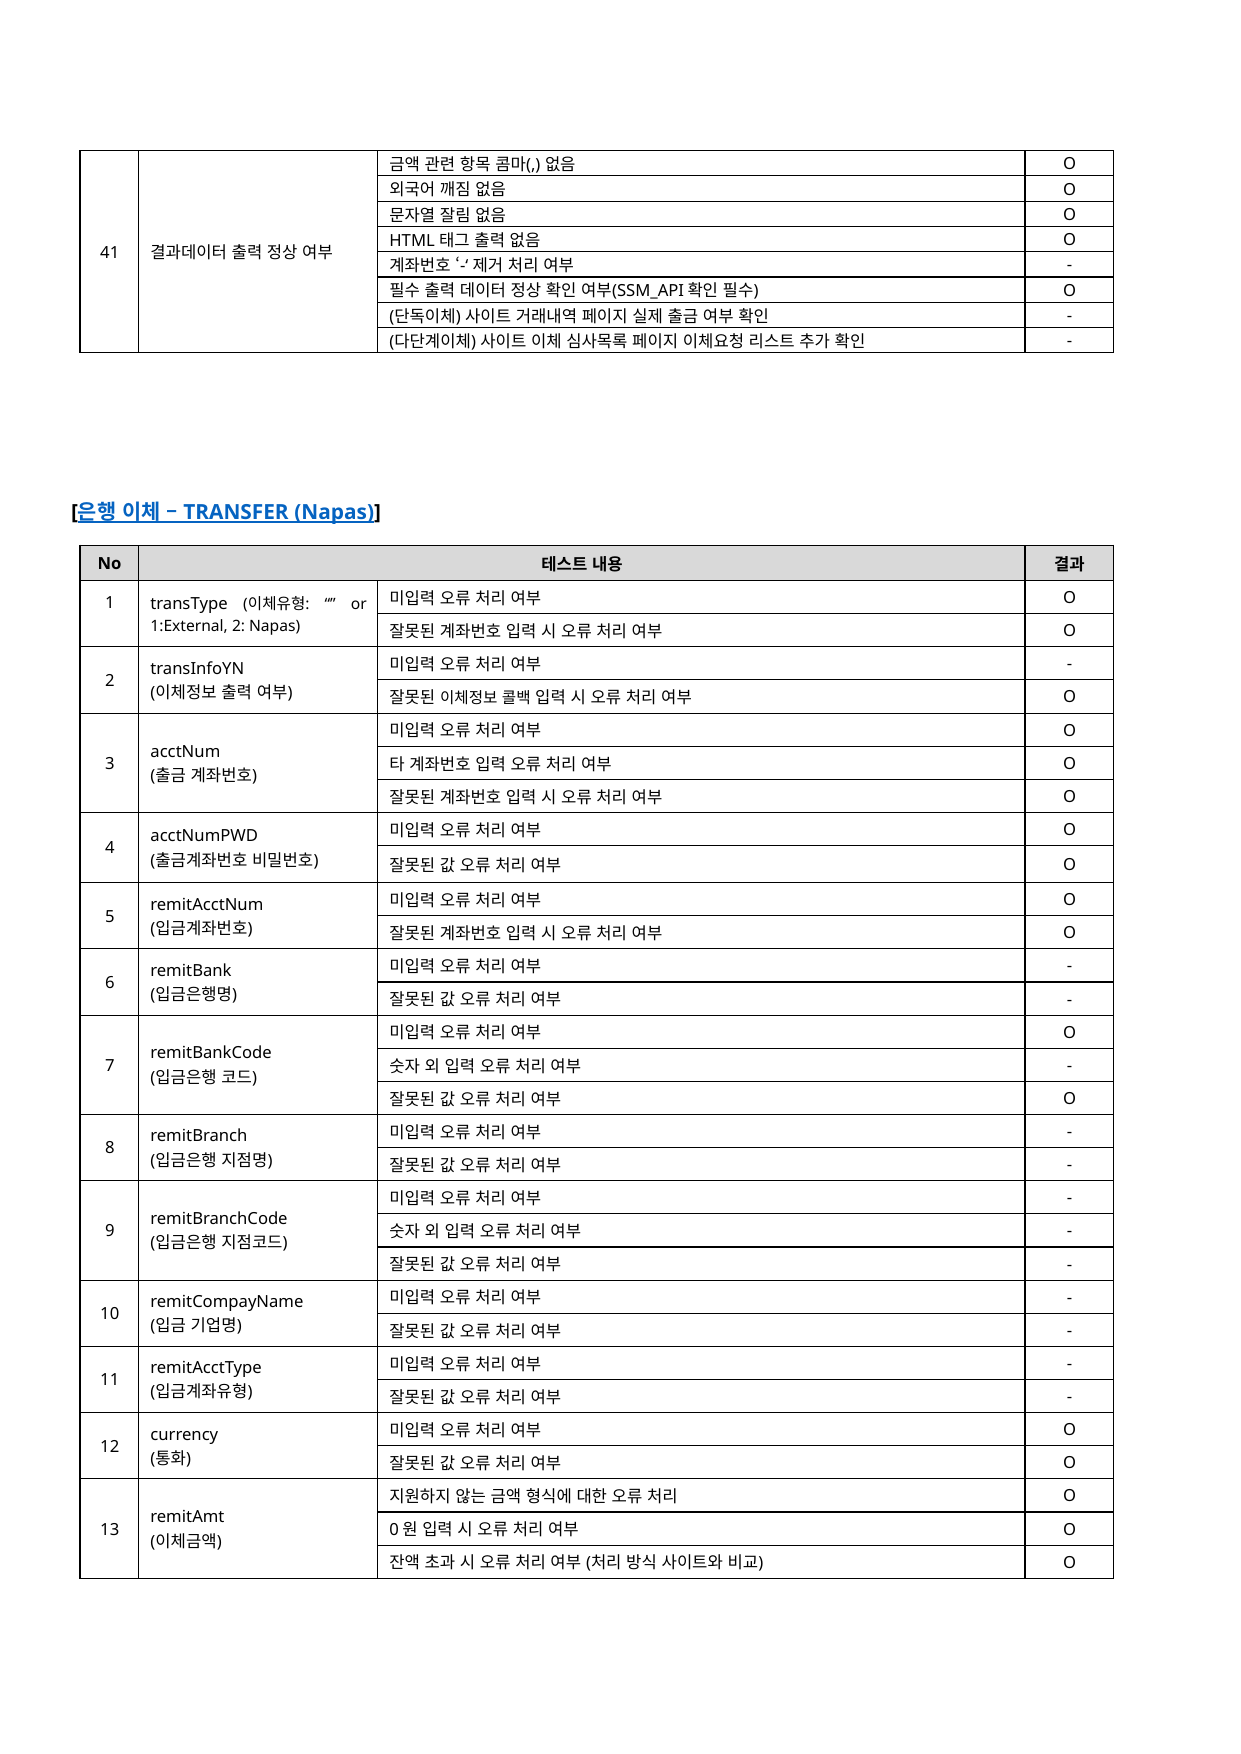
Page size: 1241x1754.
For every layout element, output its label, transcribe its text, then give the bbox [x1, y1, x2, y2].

table_cell 잘못된 값 오류 처리 여부 [378, 1248, 1024, 1279]
table_cell O [1026, 1479, 1113, 1511]
table_cell 숫자 외 입력 오류 처리 여부 [378, 1214, 1024, 1246]
table_cell 미입력 오류 처리 여부 [378, 813, 1024, 845]
table_cell O [1026, 813, 1113, 845]
table_cell O [1026, 1016, 1113, 1048]
table_cell 잘못된 이체정보 콜백 입력 시 오류 처리 여부 [378, 680, 1024, 712]
table_cell O [1026, 1446, 1113, 1478]
table_cell (다단계이체) 사이트 이체 심사목록 페이지 이체요청 리스트 추가 확인 [378, 328, 1024, 352]
table_cell - [1026, 1148, 1113, 1180]
table_cell remitBank (입금은행명) [139, 949, 377, 1014]
table_cell 7 [81, 1016, 138, 1114]
table_cell transInfoYN (이체정보 출력 여부) [139, 647, 377, 712]
table_cell remitAcctNum (입금계좌번호) [139, 883, 377, 948]
table_cell 2 [81, 647, 138, 712]
table_cell O [1026, 747, 1113, 779]
table_cell 잘못된 값 오류 처리 여부 [378, 983, 1024, 1014]
table_cell acctNum (출금 계좌번호) [139, 714, 377, 812]
table_cell transType (이체유형: “” or 1:External, 2: Napas) [139, 581, 377, 646]
table_cell currency (통화) [139, 1413, 377, 1478]
table_cell 미입력 오류 처리 여부 [378, 647, 1024, 679]
table_cell 미입력 오류 처리 여부 [378, 1181, 1024, 1213]
table_cell O [1026, 581, 1113, 613]
table_cell remitBranch (입금은행 지점명) [139, 1115, 377, 1180]
table_cell remitBankCode (입금은행 코드) [139, 1016, 377, 1114]
table_cell - [1026, 1049, 1113, 1081]
table_cell remitAmt (이체금액) [139, 1479, 377, 1578]
table_cell - [1026, 1181, 1113, 1213]
table_cell O [1026, 916, 1113, 948]
table_cell remitBranchCode (입금은행 지점코드) [139, 1181, 377, 1279]
table_cell (단독이체) 사이트 거래내역 페이지 실제 출금 여부 확인 [378, 303, 1024, 327]
table_cell 잘못된 계좌번호 입력 시 오류 처리 여부 [378, 614, 1024, 646]
table_cell 미입력 오류 처리 여부 [378, 1115, 1024, 1147]
table_cell 지원하지 않는 금액 형식에 대한 오류 처리 [378, 1479, 1024, 1511]
text [은행 이체 – TRANSFER (Napas)] [71, 495, 1128, 526]
table_cell O [1026, 846, 1113, 882]
table_header 결과 [1026, 546, 1113, 580]
table_header No [81, 546, 138, 580]
table_cell - [1026, 1248, 1113, 1279]
table_cell 11 [81, 1347, 138, 1412]
table_cell 계좌번호 ‘-‘ 제거 처리 여부 [378, 252, 1024, 276]
table_cell O [1026, 883, 1113, 915]
table_cell HTML 태그 출력 없음 [378, 227, 1024, 251]
table_cell - [1026, 1281, 1113, 1313]
table_cell 금액 관련 항목 콤마(,) 없음 [378, 151, 1024, 175]
table_cell 미입력 오류 처리 여부 [378, 581, 1024, 613]
table_cell 잘못된 값 오류 처리 여부 [378, 1148, 1024, 1180]
table_cell O [1026, 278, 1113, 302]
table_cell 잘못된 계좌번호 입력 시 오류 처리 여부 [378, 780, 1024, 812]
table_cell 잘못된 값 오류 처리 여부 [378, 1314, 1024, 1346]
table_cell 잘못된 계좌번호 입력 시 오류 처리 여부 [378, 916, 1024, 948]
table_cell 외국어 깨짐 없음 [378, 176, 1024, 201]
table_cell 미입력 오류 처리 여부 [378, 1347, 1024, 1379]
table_cell 잘못된 값 오류 처리 여부 [378, 1380, 1024, 1412]
table_cell O [1026, 227, 1113, 251]
table_cell 13 [81, 1479, 138, 1578]
table_cell 8 [81, 1115, 138, 1180]
table_cell 5 [81, 883, 138, 948]
table_cell 필수 출력 데이터 정상 확인 여부(SSM_API확인 필수) [378, 278, 1024, 302]
table_cell - [1026, 949, 1113, 981]
table_cell 잔액 초과 시 오류 처리 여부 (처리 방식 사이트와 비교) [378, 1546, 1024, 1578]
table_cell 3 [81, 714, 138, 812]
table_cell O [1026, 1413, 1113, 1445]
table_cell O [1026, 614, 1113, 646]
table_cell 잘못된 값 오류 처리 여부 [378, 1446, 1024, 1478]
table_cell O [1026, 1082, 1113, 1114]
table_cell - [1026, 1314, 1113, 1346]
table_cell 미입력 오류 처리 여부 [378, 1016, 1024, 1048]
table_cell O [1026, 176, 1113, 201]
table_cell O [1026, 151, 1113, 175]
table_cell - [1026, 983, 1113, 1014]
table_cell - [1026, 1214, 1113, 1246]
table_cell O [1026, 202, 1113, 226]
table_cell 1 [81, 581, 138, 646]
table_cell 미입력 오류 처리 여부 [378, 1281, 1024, 1313]
table_cell 타 계좌번호 입력 오류 처리 여부 [378, 747, 1024, 779]
table_cell - [1026, 647, 1113, 679]
table_cell 4 [81, 813, 138, 882]
table_cell 41 [81, 151, 138, 352]
table_cell - [1026, 1347, 1113, 1379]
table_cell 잘못된 값 오류 처리 여부 [378, 846, 1024, 882]
table_cell - [1026, 252, 1113, 276]
table_cell - [1026, 1115, 1113, 1147]
table_cell 미입력 오류 처리 여부 [378, 714, 1024, 746]
table_cell 6 [81, 949, 138, 1014]
table_cell O [1026, 780, 1113, 812]
table_cell 숫자 외 입력 오류 처리 여부 [378, 1049, 1024, 1081]
table_cell O [1026, 714, 1113, 746]
table_cell O [1026, 680, 1113, 712]
table_header 테스트 내용 [139, 546, 1024, 580]
table_cell - [1026, 1380, 1113, 1412]
table_cell O [1026, 1513, 1113, 1544]
table_cell 문자열 잘림 없음 [378, 202, 1024, 226]
table_cell remitCompayName (입금 기업명) [139, 1281, 377, 1346]
table_cell 10 [81, 1281, 138, 1346]
table_cell acctNumPWD (출금계좌번호 비밀번호) [139, 813, 377, 882]
table_cell 0원 입력 시 오류 처리 여부 [378, 1513, 1024, 1544]
table_cell 미입력 오류 처리 여부 [378, 1413, 1024, 1445]
table_cell 미입력 오류 처리 여부 [378, 883, 1024, 915]
table_cell - [1026, 303, 1113, 327]
table_cell 9 [81, 1181, 138, 1279]
table_cell 잘못된 값 오류 처리 여부 [378, 1082, 1024, 1114]
table_cell O [1026, 1546, 1113, 1578]
table_cell 12 [81, 1413, 138, 1478]
table_cell 결과데이터 출력 정상 여부 [139, 151, 377, 352]
table_cell 미입력 오류 처리 여부 [378, 949, 1024, 981]
table_cell remitAcctType (입금계좌유형) [139, 1347, 377, 1412]
table_cell - [1026, 328, 1113, 352]
